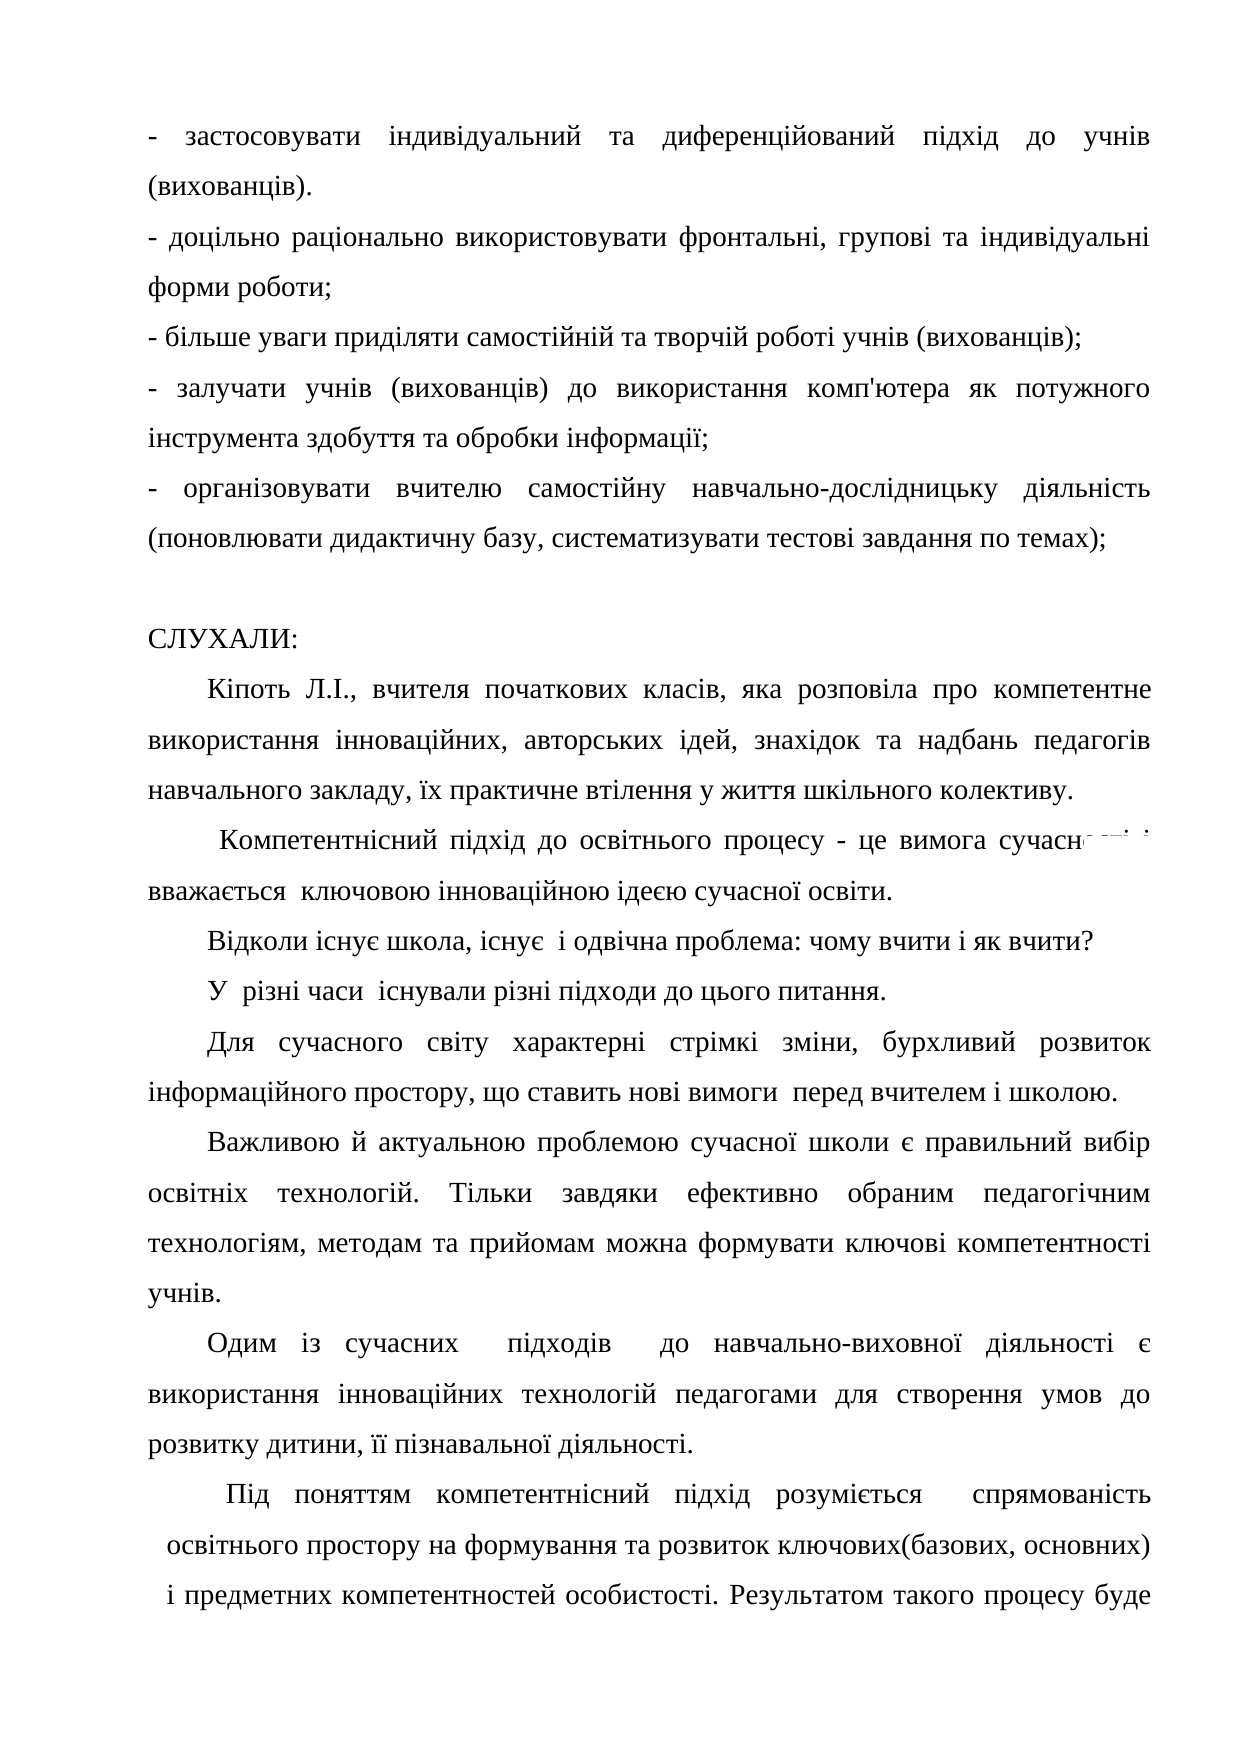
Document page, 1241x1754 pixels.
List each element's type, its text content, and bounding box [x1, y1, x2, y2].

text Відколи існує школа, існує і одвічна проблема: чому вчити і як вчити? [148, 923, 1152, 957]
text Для сучасного світу характерні стрімкі зміни, бурхливий розвиток інформаційного простору, що ставить нові вимоги перед вчителем і школою. [148, 1024, 1152, 1108]
text - застосовувати індивідуальний та диференційований підхід до учнів (вихованців). [148, 118, 1152, 202]
text - залучати учнів (вихованців) до використання комп'ютера як потужного інструмента здобуття та обробки інформації; [148, 370, 1152, 453]
text - доцільно раціонально використовувати фронтальні, групові та індивідуальні форми роботи; [148, 219, 1152, 303]
text - організовувати вчителю самостійну навчально-дослідницьку діяльність (поновлювати дидактичну базу, систематизувати тестові завдання по темах); [148, 470, 1152, 554]
text У різні часи існували різні підходи до цього питання. [148, 973, 1152, 1007]
text Одим із сучасних підходів до навчально-виховної діяльності є використання інноваційних технологій педагогами для створення умов до розвитку дитини, її пізнавальної діяльності. [148, 1326, 1152, 1460]
text - більше уваги приділяти самостійній та творчій роботі учнів (вихованців); [148, 319, 1152, 353]
text Важливою й актуальною проблемою сучасної школи є правильний вибір освітніх технологій. Тільки завдяки ефективно обраним педагогічним технологіям, методам та прийомам можна формувати ключові компетентності учнів. [148, 1124, 1152, 1309]
text Компетентнісний підхід до освітнього процесу - це вимога сучасності і вважається ключовою інноваційною ідеєю сучасної освіти. [148, 822, 1152, 906]
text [166, 1477, 1152, 1611]
text Кіпоть Л.І., вчителя початкових класів, яка розповіла про компетентне використання інноваційних, авторських ідей, знахідок та надбань педагогів навчального закладу, їх практичне втілення у життя шкільного колективу. [148, 672, 1152, 806]
text СЛУХАЛИ: [148, 621, 1152, 655]
